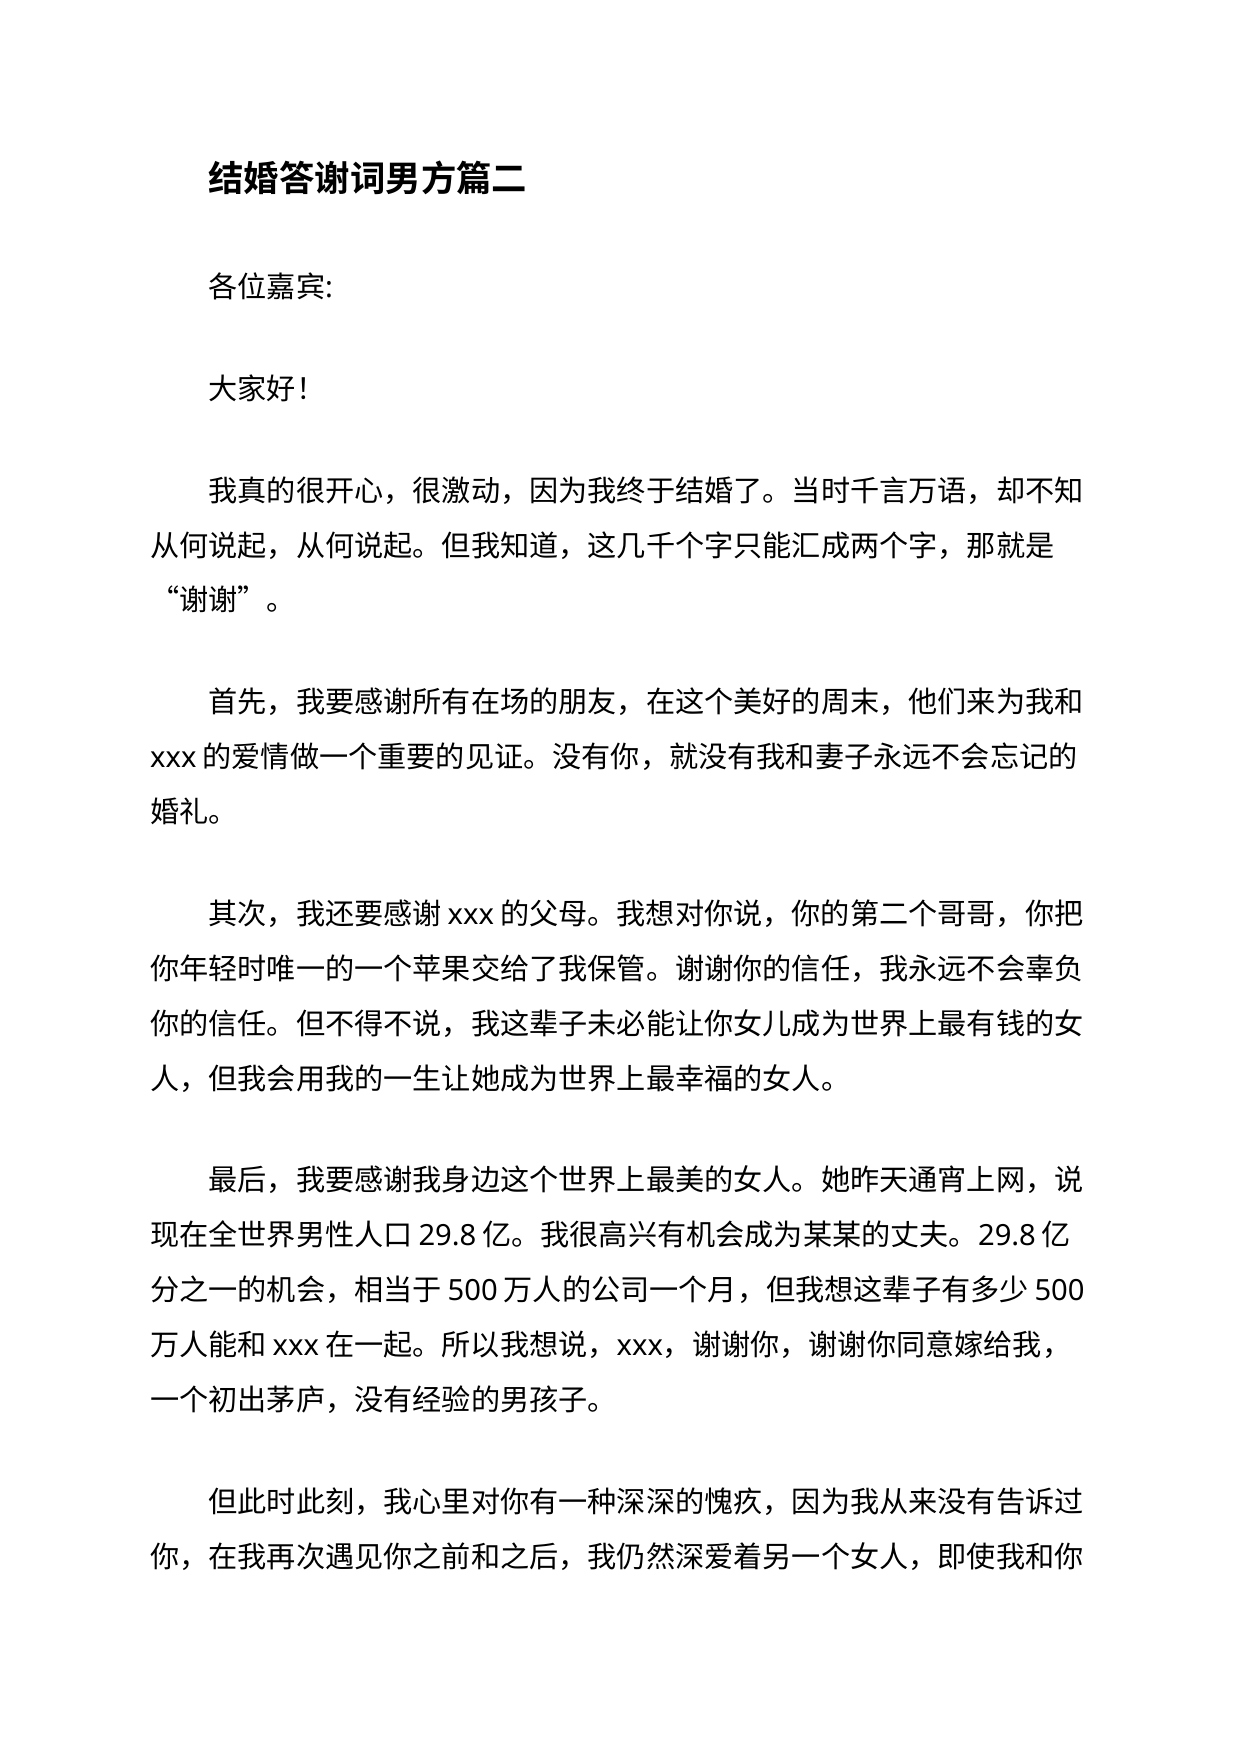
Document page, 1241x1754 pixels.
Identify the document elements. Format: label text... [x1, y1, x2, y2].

text 我真的很开心，很激动，因为我终于结婚了。当时千言万语，却不知从何说起，从何说起。但我知道，这几千个字只能汇成两个字，那就是“谢谢”。 [150, 467, 1090, 619]
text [150, 1479, 1090, 1576]
text 其次，我还要感谢xxx的父母。我想对你说，你的第二个哥哥，你把你年轻时唯一的一个苹果交给了我保管。谢谢你的信任，我永远不会辜负你的信任。但不得不说，我这辈子未必能让你女儿成为世界上最有钱的女人，但我会用我的一生让她成为世界上最幸福的女人。 [150, 890, 1090, 1097]
text 各位嘉宾: [150, 263, 1090, 306]
text 首先，我要感谢所有在场的朋友，在这个美好的周末，他们来为我和xxx的爱情做一个重要的见证。没有你，就没有我和妻子永远不会忘记的婚礼。 [150, 679, 1090, 831]
text 结婚答谢词男方篇二 [150, 150, 1090, 201]
text 大家好！ [150, 365, 1090, 408]
text 最后，我要感谢我身边这个世界上最美的女人。她昨天通宵上网，说现在全世界男性人口29.8亿。我很高兴有机会成为某某的丈夫。29.8亿分之一的机会，相当于500万人的公司一个月，但我想这辈子有多少500万人能和xxx在一起。所以我想说，xxx，谢谢你，谢谢你同意嫁给我，一个初出茅庐，没有经验的男孩子。 [150, 1157, 1090, 1419]
